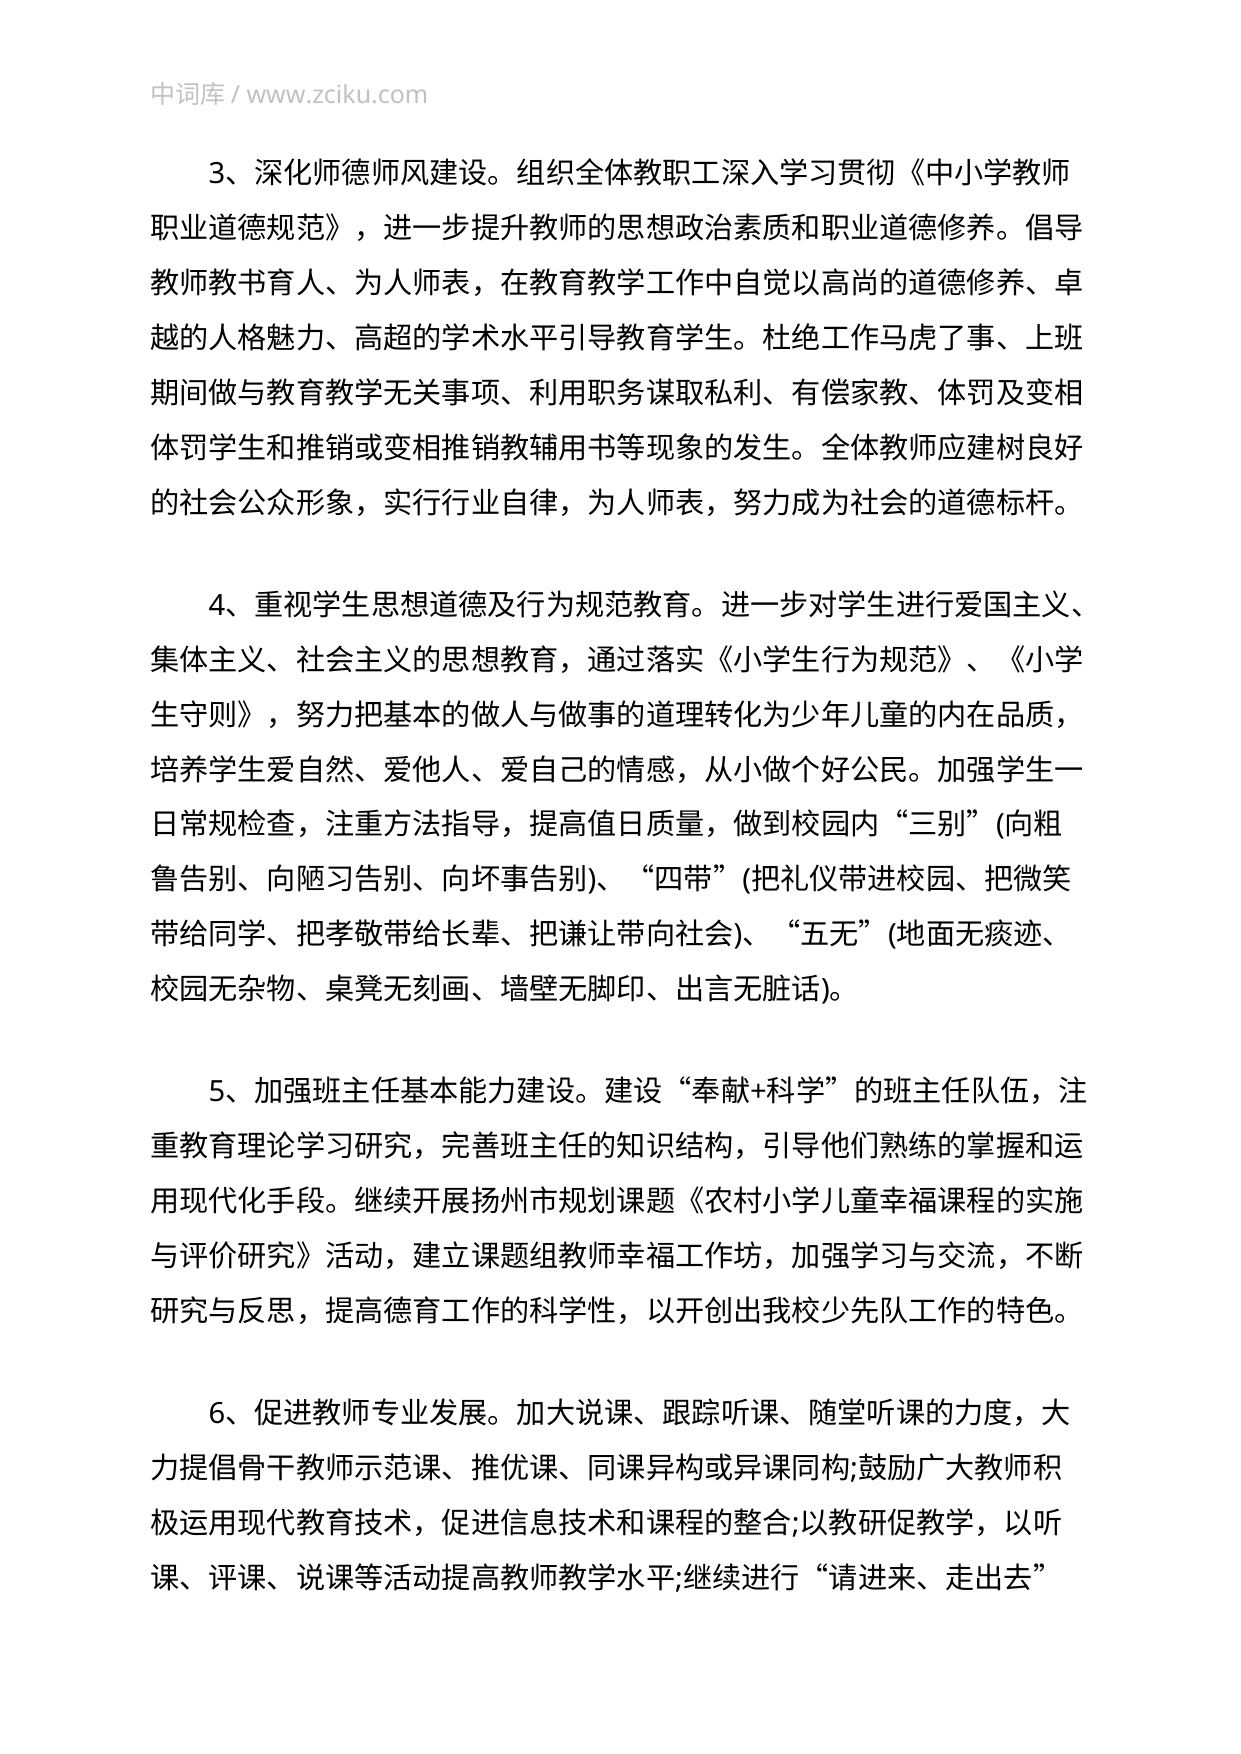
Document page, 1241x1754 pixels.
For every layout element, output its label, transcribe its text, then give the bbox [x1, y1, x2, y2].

text 5、加强班主任基本能力建设。建设“奉献+科学”的班主任队伍，注重教育理论学习研究，完善班主任的知识结构，引导他们熟练的掌握和运用现代化手段。继续开展扬州市规划课题《农村小学儿童幸福课程的实施与评价研究》活动，建立课题组教师幸福工作坊，加强学习与交流，不断研究与反思，提高德育工作的科学性，以开创出我校少先队工作的特色。 [150, 1068, 1090, 1330]
text 3、深化师德师风建设。组织全体教职工深入学习贯彻《中小学教师职业道德规范》，进一步提升教师的思想政治素质和职业道德修养。倡导教师教书育人、为人师表，在教育教学工作中自觉以高尚的道德修养、卓越的人格魅力、高超的学术水平引导教育学生。杜绝工作马虎了事、上班期间做与教育教学无关事项、利用职务谋取私利、有偿家教、体罚及变相体罚学生和推销或变相推销教辅用书等现象的发生。全体教师应建树良好的社会公众形象，实行行业自律，为人师表，努力成为社会的道德标杆。 [150, 150, 1090, 522]
text 4、重视学生思想道德及行为规范教育。进一步对学生进行爱国主义、集体主义、社会主义的思想教育，通过落实《小学生行为规范》、《小学生守则》，努力把基本的做人与做事的道理转化为少年儿童的内在品质，培养学生爱自然、爱他人、爱自己的情感，从小做个好公民。加强学生一日常规检查，注重方法指导，提高值日质量，做到校园内“三别”(向粗鲁告别、向陋习告别、向坏事告别)、“四带”(把礼仪带进校园、把微笑带给同学、把孝敬带给长辈、把谦让带向社会)、“五无”(地面无痰迹、校园无杂物、桌凳无刻画、墙壁无脚印、出言无脏话)。 [150, 581, 1090, 1008]
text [150, 1389, 1090, 1597]
